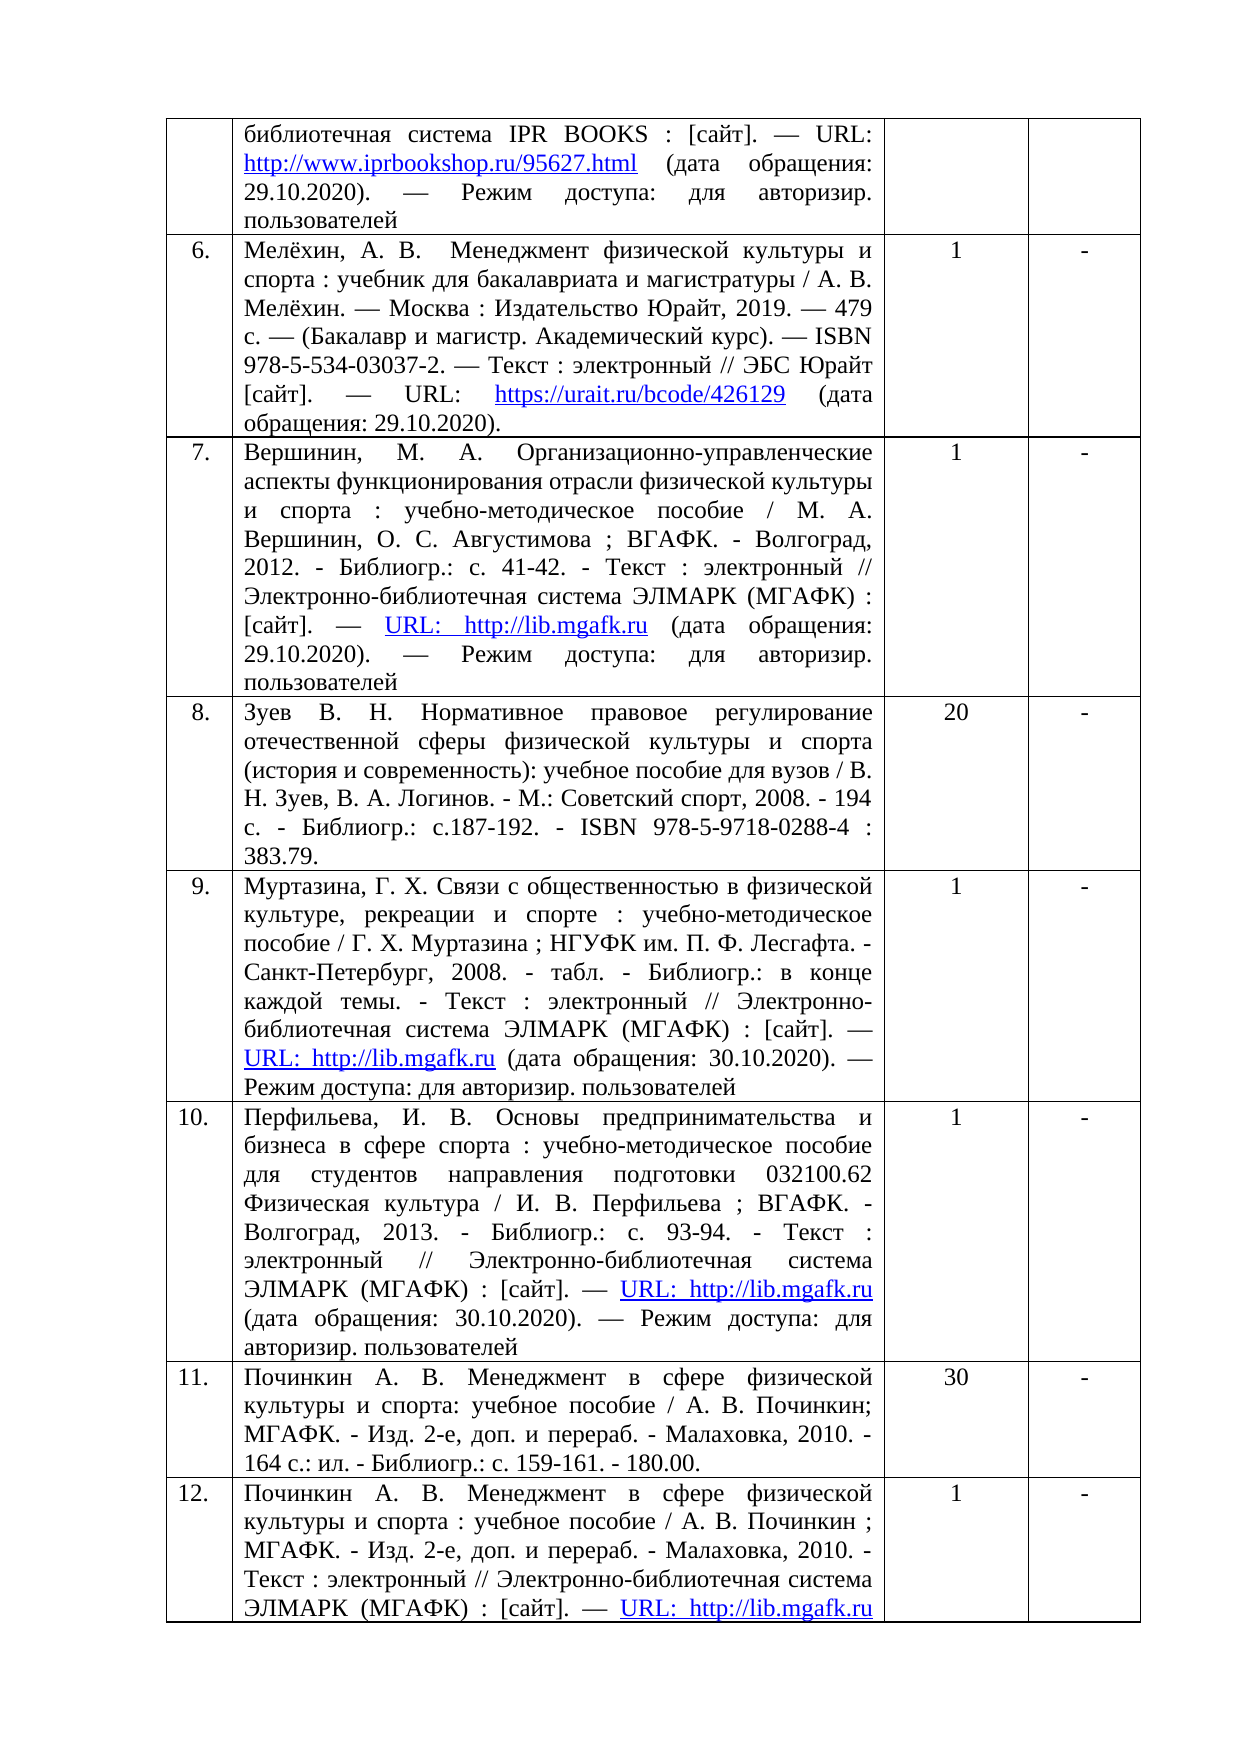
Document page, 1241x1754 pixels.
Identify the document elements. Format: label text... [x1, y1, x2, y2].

table_cell 1 [885, 871, 1028, 1101]
table_cell - [1029, 871, 1140, 1101]
table_cell 20 [885, 697, 1028, 870]
table_cell 1 [885, 1102, 1028, 1361]
table_cell - [1029, 438, 1140, 696]
table_cell 1 [885, 1478, 1028, 1621]
table_cell - [1029, 697, 1140, 870]
table_cell - [1029, 235, 1140, 436]
table_cell Перфильева, И. В. Основы предпринимательства и бизнеса в сфере спорта : учебно-методическое пособие для студентов направления подготовки 032100.62 Физическая культура / И. В. Перфильева ; ВГАФК. - Волгоград, 2013. - Библиогр.: с. 93-94. - Текст : электронный // Электронно-библиотечная система ЭЛМАРК (МГАФК) : [сайт]. — URL: http://lib.mgafk.ru (дата обращения: 30.10.2020). — Режим доступа: для авторизир. пользователей [233, 1102, 884, 1361]
table_cell [885, 119, 1028, 234]
table_cell Мелёхин, А. В. Менеджмент физической культуры и спорта : учебник для бакалавриата и магистратуры / А. В. Мелёхин. — Москва : Издательство Юрайт, 2019. — 479 с. — (Бакалавр и магистр. Академический курс). — ISBN 978-5-534-03037-2. — Текст : электронный // ЭБС Юрайт [сайт]. — URL: https://urait.ru/bcode/426129 (дата обращения: 29.10.2020). [233, 235, 884, 436]
table_cell Починкин А. В. Менеджмент в сфере физической культуры и спорта: учебное пособие / А. В. Починкин; МГАФК. - Изд. 2-е, доп. и перераб. - Малаховка, 2010. - 164 с.: ил. - Библиогр.: с. 159-161. - 180.00. [233, 1362, 884, 1477]
table_cell [167, 1102, 232, 1361]
table_cell Зуев В. Н. Нормативное правовое регулирование отечественной сферы физической культуры и спорта (история и современность): учебное пособие для вузов / В. Н. Зуев, В. А. Логинов. - М.: Советский спорт, 2008. - 194 с. - Библиогр.: с.187-192. - ISBN 978-5-9718-0288-4 : 383.79. [233, 697, 884, 870]
table_cell 1 [885, 235, 1028, 436]
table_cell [233, 1478, 884, 1621]
table_cell [167, 697, 232, 870]
table_cell - [1029, 1478, 1140, 1621]
table_cell Вершинин, М. А. Организационно-управленческие аспекты функционирования отрасли физической культуры и спорта : учебно-методическое пособие / М. А. Вершинин, О. С. Августимова ; ВГАФК. - Волгоград, 2012. - Библиогр.: с. 41-42. - Текст : электронный // Электронно-библиотечная система ЭЛМАРК (МГАФК) : [сайт]. — URL: http://lib.mgafk.ru (дата обращения: 29.10.2020). — Режим доступа: для авторизир. пользователей [233, 438, 884, 696]
table_cell [167, 1478, 232, 1621]
table_cell - [1029, 1362, 1140, 1477]
table_cell [167, 438, 232, 696]
table_cell [167, 235, 232, 436]
table_cell 30 [885, 1362, 1028, 1477]
table_cell [167, 871, 232, 1101]
table_cell - [1029, 1102, 1140, 1361]
table_cell [167, 1362, 232, 1477]
table_cell Муртазина, Г. Х. Связи с общественностью в физической культуре, рекреации и спорте : учебно-методическое пособие / Г. Х. Муртазина ; НГУФК им. П. Ф. Лесгафта. - Санкт-Петербург, 2008. - табл. - Библиогр.: в конце каждой темы. - Текст : электронный // Электронно-библиотечная система ЭЛМАРК (МГАФК) : [сайт]. — URL: http://lib.mgafk.ru (дата обращения: 30.10.2020). — Режим доступа: для авторизир. пользователей [233, 871, 884, 1101]
table_cell [167, 119, 232, 234]
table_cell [233, 119, 884, 234]
table_cell 1 [885, 438, 1028, 696]
table_cell [1029, 119, 1140, 234]
